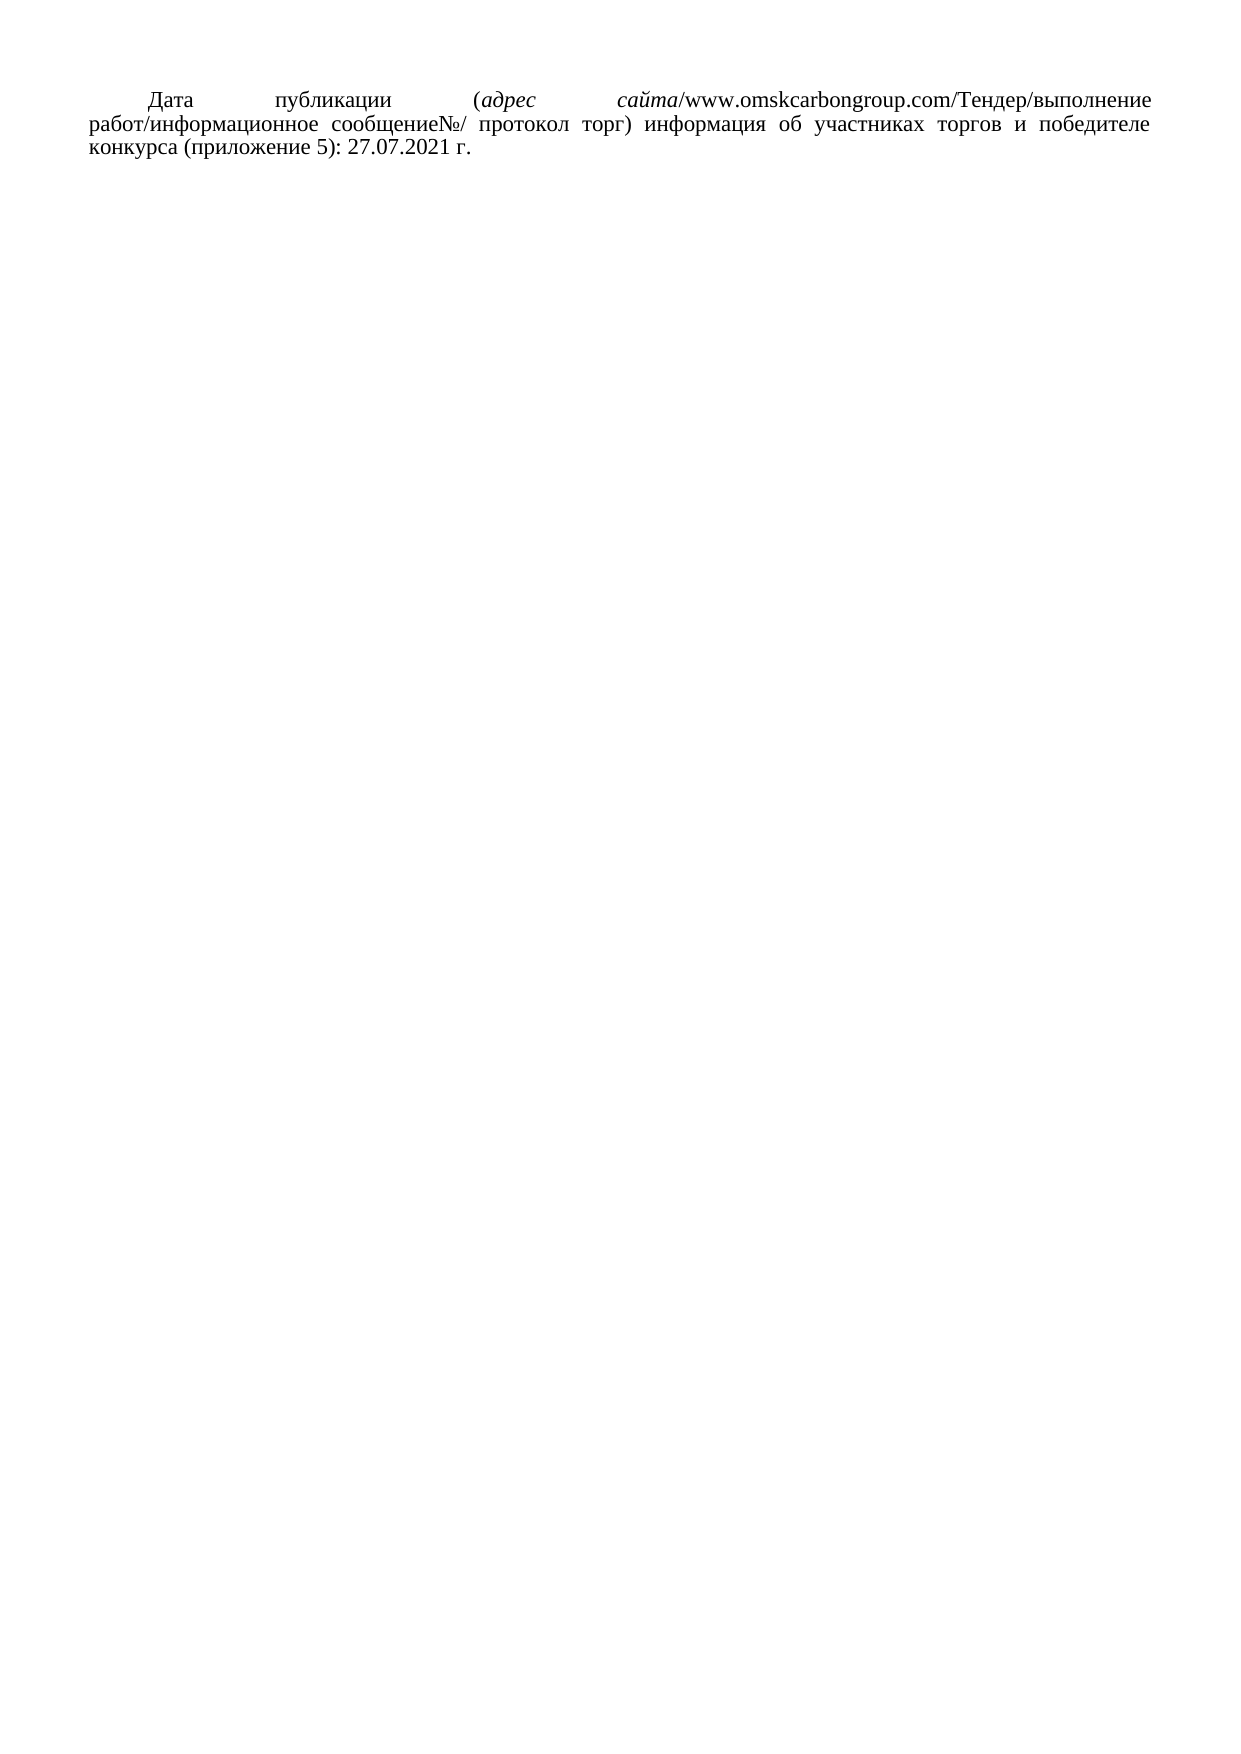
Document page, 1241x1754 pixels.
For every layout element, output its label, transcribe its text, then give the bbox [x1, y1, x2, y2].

text Дата публикации (адрес сайта/www.omskcarbongroup.com/Тендер/выполнение работ/информационное сообщение№/ протокол торг) информация об участниках торгов и победителе конкурса (приложение 5): 27.07.2021 г. [89, 89, 1152, 159]
